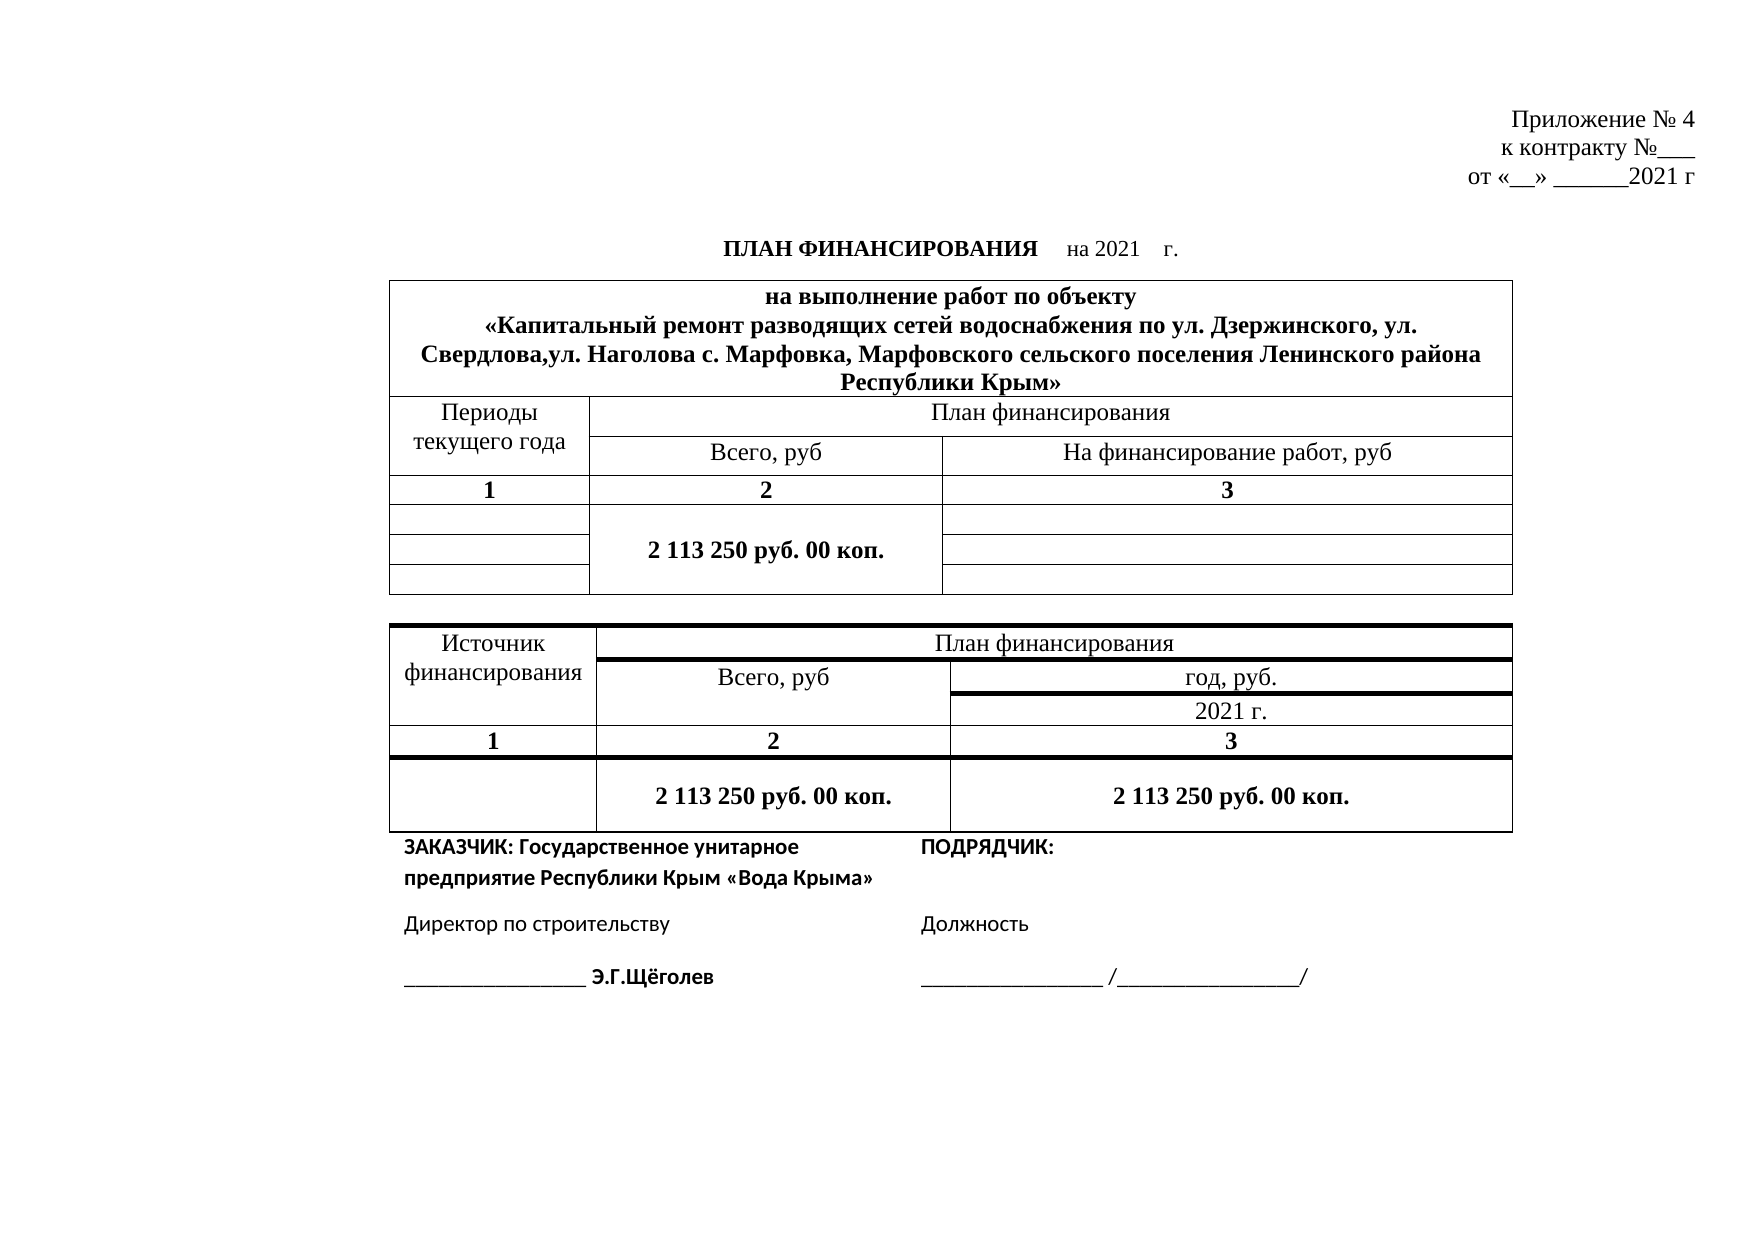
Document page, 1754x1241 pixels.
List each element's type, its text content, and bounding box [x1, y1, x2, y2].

table_cell 3 [951, 726, 1512, 754]
table_cell 2 113 250 руб. 00 коп. [597, 760, 950, 831]
text Приложение № 4 [207, 104, 1695, 132]
table_cell На финансирование работ, руб [943, 437, 1512, 474]
table_cell [390, 760, 596, 831]
table_cell ________________ Э.Г.Щёголев [393, 956, 909, 1015]
table_cell Всего, руб [590, 437, 942, 474]
table_cell Директор по строительству [393, 909, 909, 956]
table_cell [390, 535, 589, 564]
table_cell 3 [943, 476, 1512, 504]
table_cell 1 [390, 726, 596, 754]
table_cell год, руб. [951, 662, 1512, 691]
table_cell [943, 505, 1512, 534]
table_cell Должность [910, 909, 1397, 956]
table_header План финансирования [597, 628, 1512, 657]
table_cell 2 113 250 руб. 00 коп. [951, 760, 1512, 831]
table_cell 2 113 250 руб. 00 коп. [590, 505, 942, 594]
table_cell 2 [597, 726, 950, 754]
table_cell Всего, руб [597, 662, 950, 725]
text к контракту №___ [207, 132, 1695, 161]
table_cell [390, 505, 589, 534]
text ПЛан финансирования на 2021 г. [207, 235, 1695, 261]
table_header на выполнение работ по объекту «Капитальный ремонт разводящих сетей водоснабжения по ул. Дзержинского, ул. Свердлова,ул. Наголова с. Марфовка, Марфовского сельского поселения Ленинского района Республики Крым» [390, 281, 1512, 396]
table_cell 1 [390, 476, 589, 504]
table_cell 2021 г. [951, 696, 1512, 725]
table_cell 2 [590, 476, 942, 504]
table_cell [943, 535, 1512, 564]
table_cell [390, 565, 589, 594]
table_cell [943, 565, 1512, 594]
table_cell ЗАКАЗЧИК: Государственное унитарное предприятие Республики Крым «Вода Крыма» [393, 833, 909, 909]
table_cell План финансирования [590, 397, 1512, 436]
text от «__» ______2021 г [207, 161, 1695, 190]
table_header Источник финансирования [390, 628, 596, 725]
table_cell Периоды текущего года [390, 397, 589, 474]
table_cell ПОДРЯДЧИК: [910, 833, 1397, 909]
table_cell ________________ /________________/ [910, 956, 1397, 1015]
